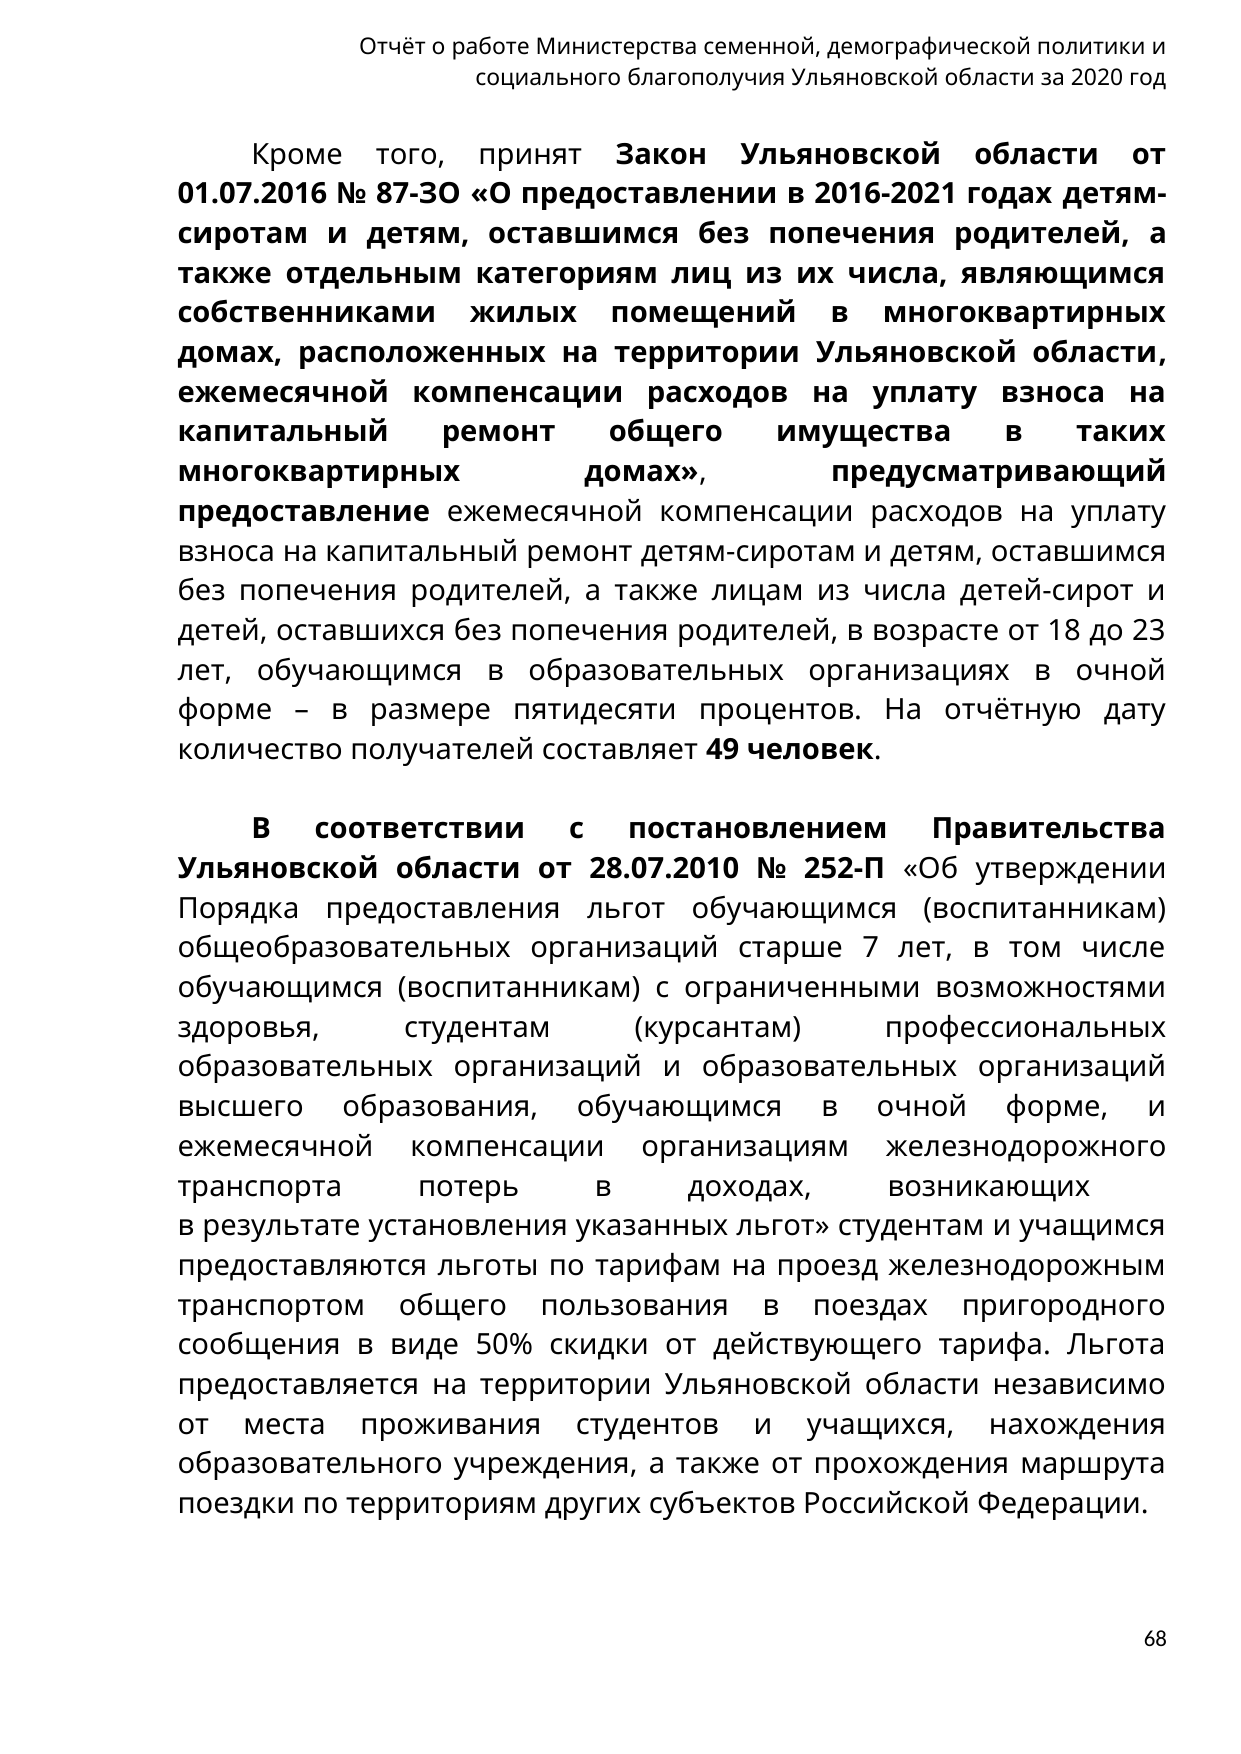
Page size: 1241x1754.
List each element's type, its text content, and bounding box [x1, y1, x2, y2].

text Кроме того, принят Закон Ульяновской области от 01.07.2016 № 87-ЗО «О предоставлении в 2016-2021 годах детям-сиротам и детям, оставшимся без попечения родителей, а также отдельным категориям лиц из их числа, являющимся собственниками жилых помещений в многоквартирных домах, расположенных на территории Ульяновской области, ежемесячной компенсации расходов на уплату взноса на капитальный ремонт общего имущества в таких многоквартирных домах», предусматривающий предоставление ежемесячной компенсации расходов на уплату взноса на капитальный ремонт детям-сиротам и детям, оставшимся без попечения родителей, а также лицам из числа детей-сирот и детей, оставшихся без попечения родителей, в возрасте от 18 до 23 лет, обучающимся в образовательных организациях в очной форме – в размере пятидесяти процентов. На отчётную дату количество получателей составляет 49 человек. [177, 133, 1167, 768]
text В соответствии с постановлением Правительства Ульяновской области от 28.07.2010 № 252-П «Об утверждении Порядка предоставления льгот обучающимся (воспитанникам) общеобразовательных организаций старше 7 лет, в том числе обучающимся (воспитанникам) с ограниченными возможностями здоровья, студентам (курсантам) профессиональных образовательных организаций и образовательных организаций высшего образования, обучающимся в очной форме, и ежемесячной компенсации организациям железнодорожного транспорта потерь в доходах, возникающих в результате установления указанных льгот» студентам и учащимся предоставляются льготы по тарифам на проезд железнодорожным транспортом общего пользования в поездах пригородного сообщения в виде 50% скидки от действующего тарифа. Льгота предоставляется на территории Ульяновской области независимо от места проживания студентов и учащихся, нахождения образовательного учреждения, а также от прохождения маршрута поездки по территориям других субъектов Российской Федерации. [177, 808, 1167, 1522]
